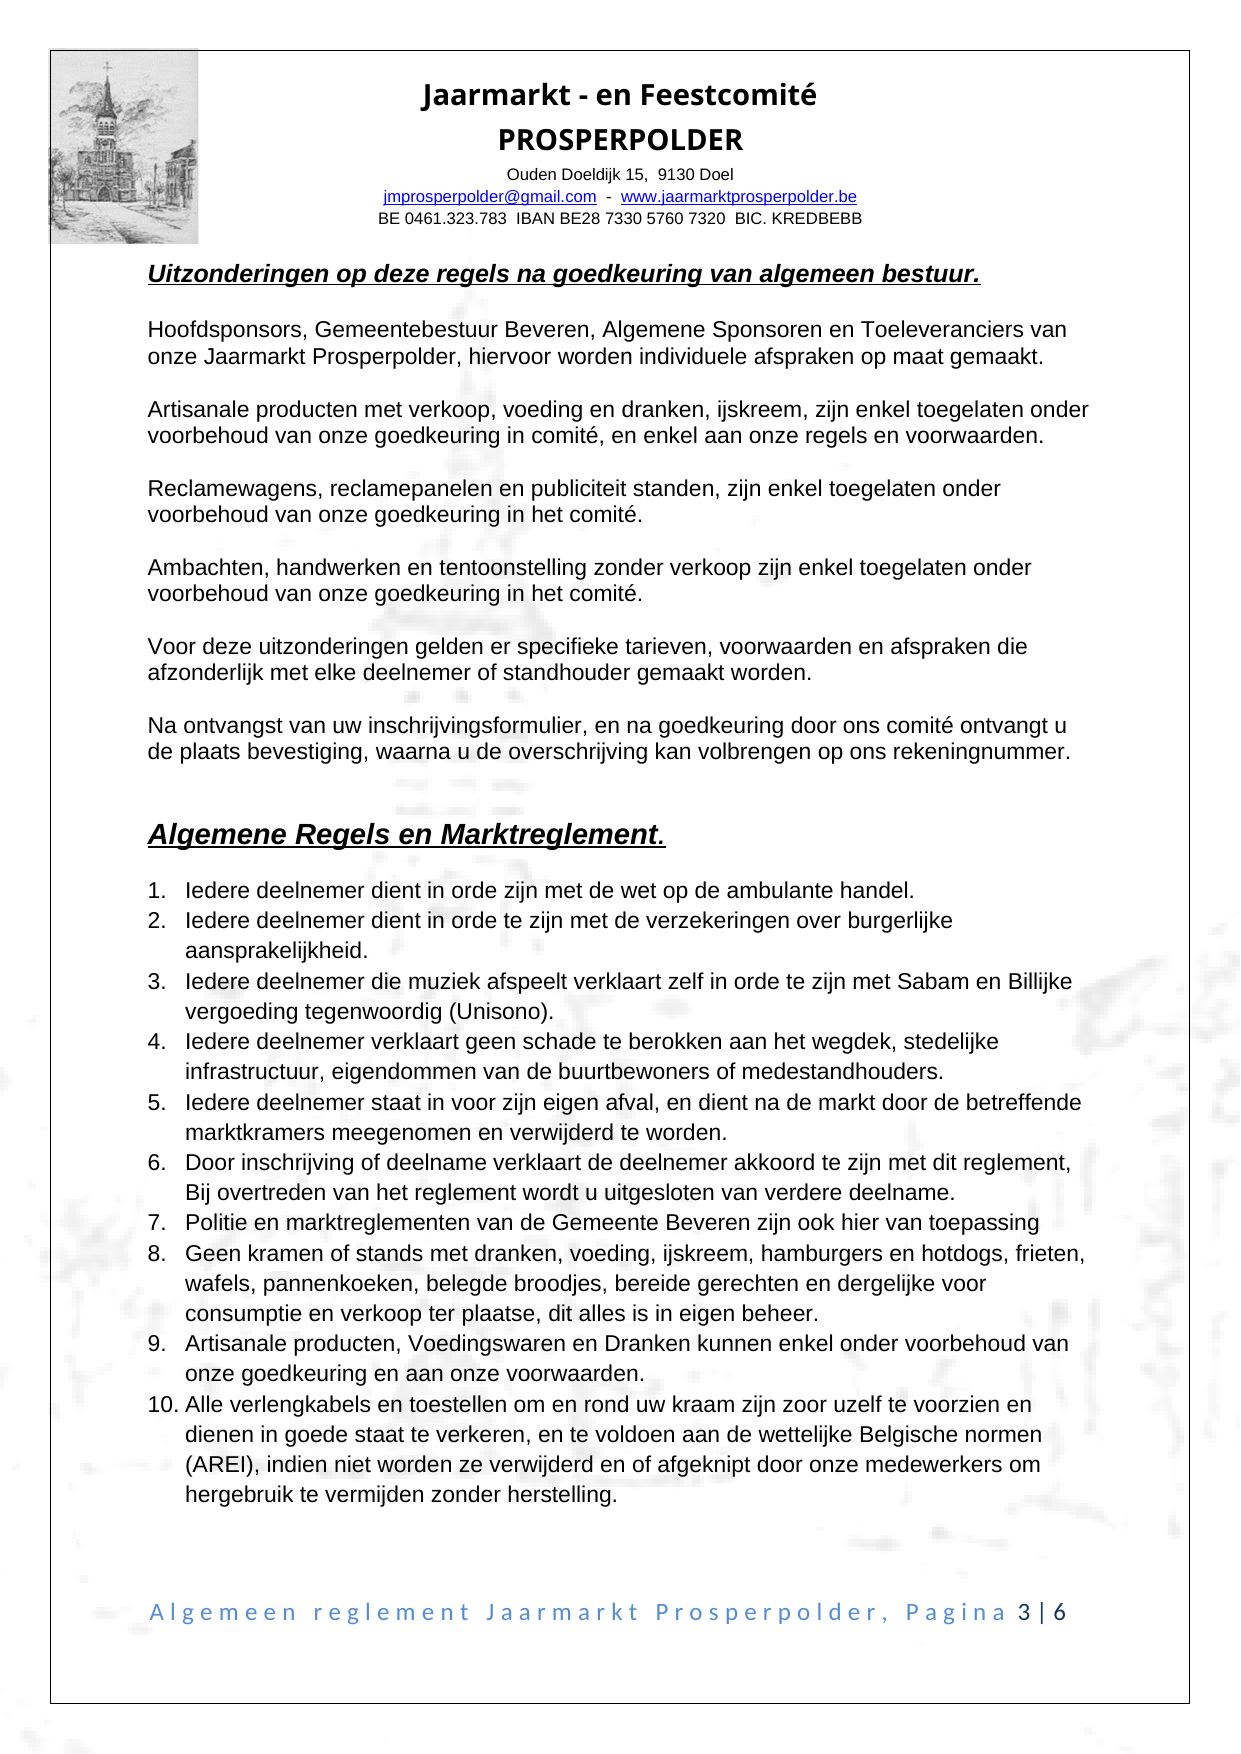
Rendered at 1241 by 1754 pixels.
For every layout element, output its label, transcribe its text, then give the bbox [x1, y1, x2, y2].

text Artisanale producten met verkoop, voeding en dranken, ijskreem, zijn enkel toegelaten onder voorbehoud van onze goedkeuring in comité, en enkel aan onze regels en voorwaarden. [147, 396, 1093, 448]
picture [51, 51, 199, 244]
text Hoofdsponsors, Gemeentebestuur Beveren, Algemene Sponsoren en Toeleveranciers van onze Jaarmarkt Prosperpolder, hiervoor worden individuele afspraken op maat gemaakt. [147, 316, 1093, 369]
text Reclamewagens, reclamepanelen en publiciteit standen, zijn enkel toegelaten onder voorbehoud van onze goedkeuring in het comité. [147, 474, 1093, 527]
list Alle verlengkabels en toestellen om en rond uw kraam zijn zoor uzelf te voorzien en dienen in goede staat te verkeren, en te voldoen aan de wettelijke Belgische normen (AREI), indien niet worden ze verwijderd en of afgeknipt door onze medewerkers om hergebruik te vermijden zonder herstelling. [147, 1391, 1093, 1508]
text Algemene Regels en Marktreglement. [147, 817, 1093, 851]
list Iedere deelnemer die muziek afspeelt verklaart zelf in orde te zijn met Sabam en Billijke vergoeding tegenwoordig (Unisono). [147, 968, 1093, 1024]
text Ambachten, handwerken en tentoonstelling zonder verkoop zijn enkel toegelaten onder voorbehoud van onze goedkeuring in het comité. [147, 554, 1093, 606]
text Voor deze uitzonderingen gelden er specifieke tarieven, voorwaarden en afspraken die afzonderlijk met elke deelnemer of standhouder gemaakt worden. [147, 633, 1093, 685]
list Door inschrijving of deelname verklaart de deelnemer akkoord te zijn met dit reglement, Bij overtreden van het reglement wordt u uitgesloten van verdere deelname. [147, 1149, 1093, 1206]
text Na ontvangst van uw inschrijvingsformulier, en na goedkeuring door ons comité ontvangt u de plaats bevestiging, waarna u de overschrijving kan volbrengen op ons rekeningnummer. [147, 712, 1093, 764]
list Iedere deelnemer verklaart geen schade te berokken aan het wegdek, stedelijke infrastructuur, eigendommen van de buurtbewoners of medestandhouders. [147, 1028, 1093, 1085]
list Iedere deelnemer dient in orde te zijn met de verzekeringen over burgerlijke aansprakelijkheid. [147, 907, 1093, 964]
list Artisanale producten, Voedingswaren en Dranken kunnen enkel onder voorbehoud van onze goedkeuring en aan onze voorwaarden. [147, 1330, 1093, 1387]
list Politie en marktreglementen van de Gemeente Beveren zijn ook hier van toepassing [147, 1209, 1093, 1236]
list Geen kramen of stands met dranken, voeding, ijskreem, hamburgers en hotdogs, frieten, wafels, pannenkoeken, belegde broodjes, bereide gerechten en dergelijke voor consumptie en verkoop ter plaatse, dit alles is in eigen beheer. [147, 1239, 1093, 1326]
list Iedere deelnemer dient in orde zijn met de wet op de ambulante handel. [147, 877, 1093, 903]
text Uitzonderingen op deze regels na goedkeuring van algemeen bestuur. [147, 259, 1093, 288]
picture [48, 48, 199, 244]
list Iedere deelnemer staat in voor zijn eigen afval, en dient na de markt door de betreffende marktkramers meegenomen en verwijderd te worden. [147, 1088, 1093, 1145]
